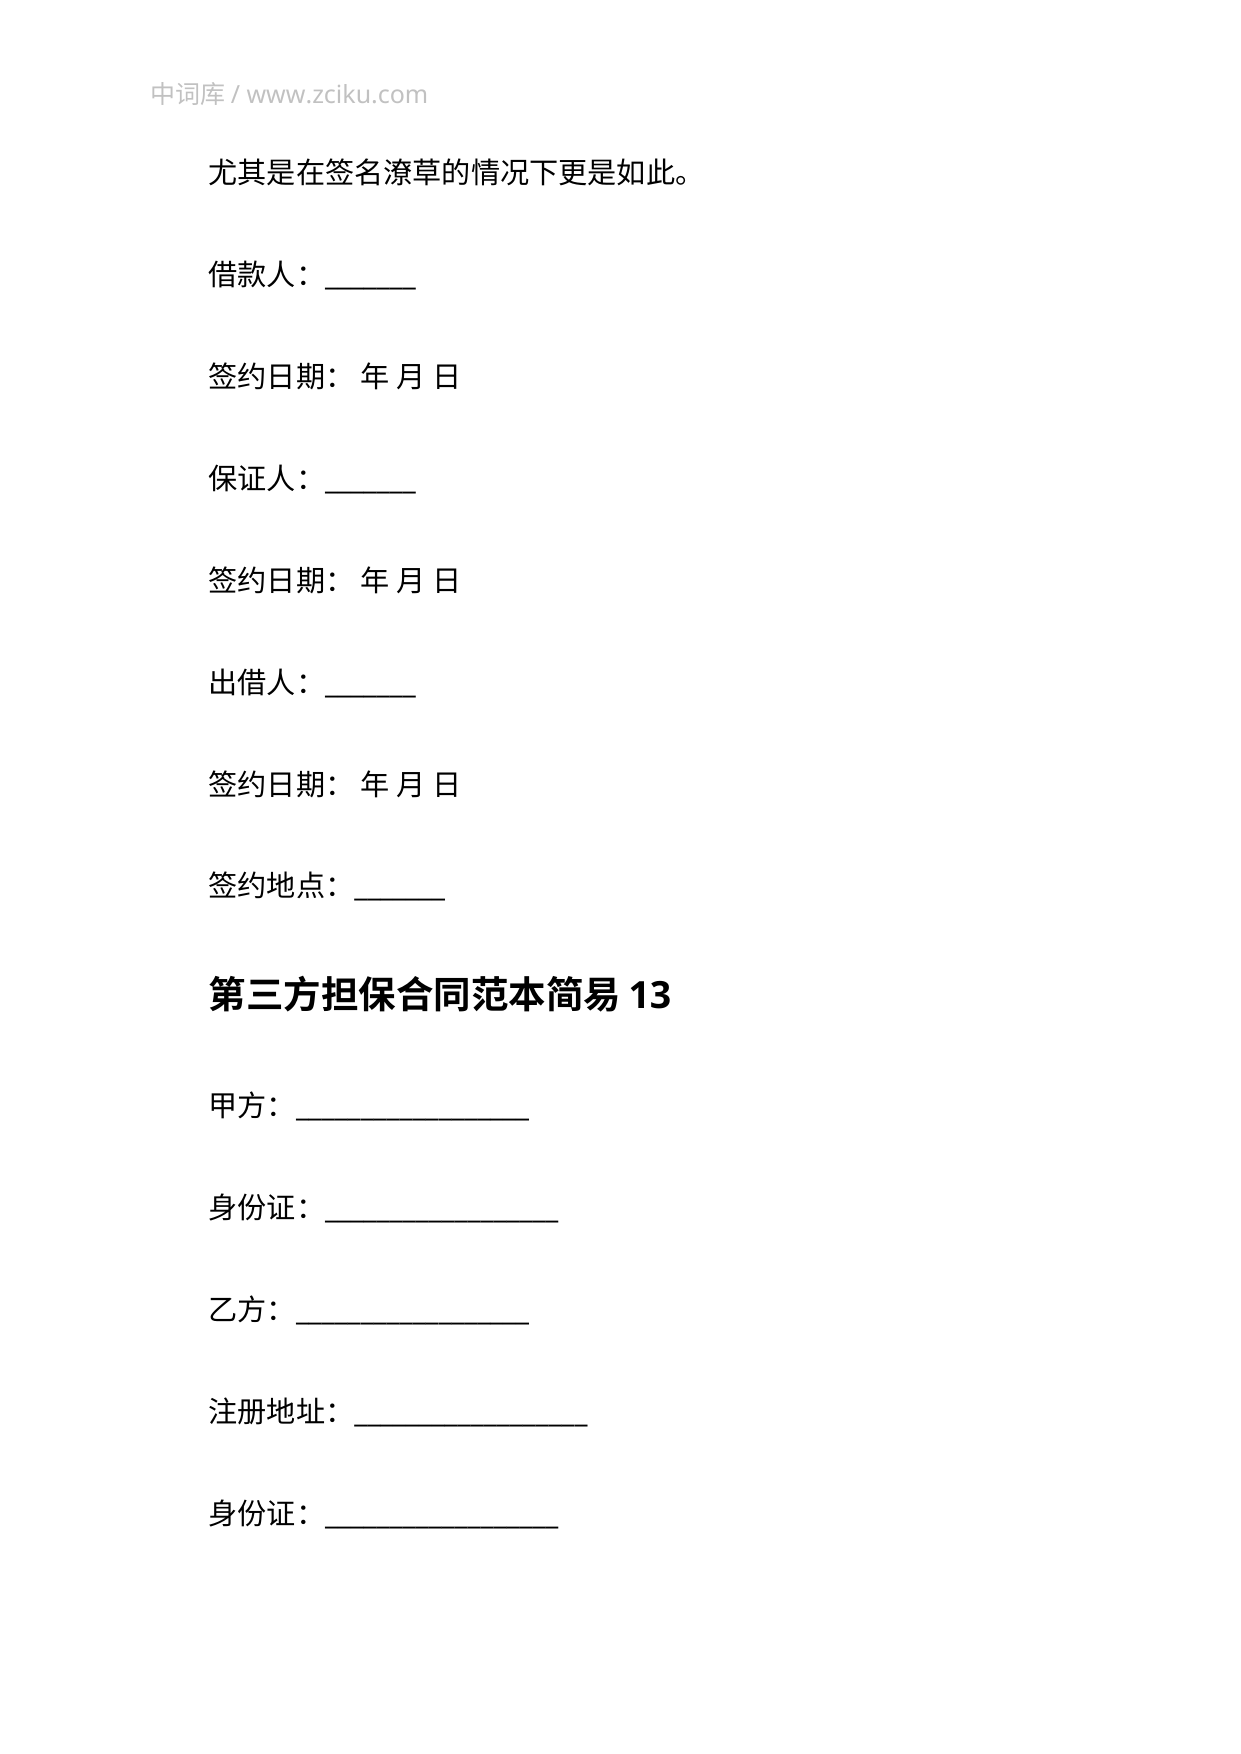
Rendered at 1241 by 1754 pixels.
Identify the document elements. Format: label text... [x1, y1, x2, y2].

text 尤其是在签名潦草的情况下更是如此。 [150, 150, 1090, 192]
text 乙方：__________________ [150, 1287, 1090, 1329]
text 签约日期： 年 月 日 [150, 557, 1090, 600]
text 出借人：_______ [150, 659, 1090, 702]
text 身份证：__________________ [150, 1184, 1090, 1227]
text 注册地址：__________________ [150, 1388, 1090, 1431]
text 甲方：__________________ [150, 1083, 1090, 1125]
text 保证人：_______ [150, 456, 1090, 498]
text 第三方担保合同范本简易13 [150, 965, 1090, 1019]
text 签约日期： 年 月 日 [150, 761, 1090, 803]
text 身份证：__________________ [150, 1491, 1090, 1533]
text 借款人：_______ [150, 252, 1090, 294]
text 签约地点：_______ [150, 863, 1090, 905]
text 签约日期： 年 月 日 [150, 354, 1090, 396]
